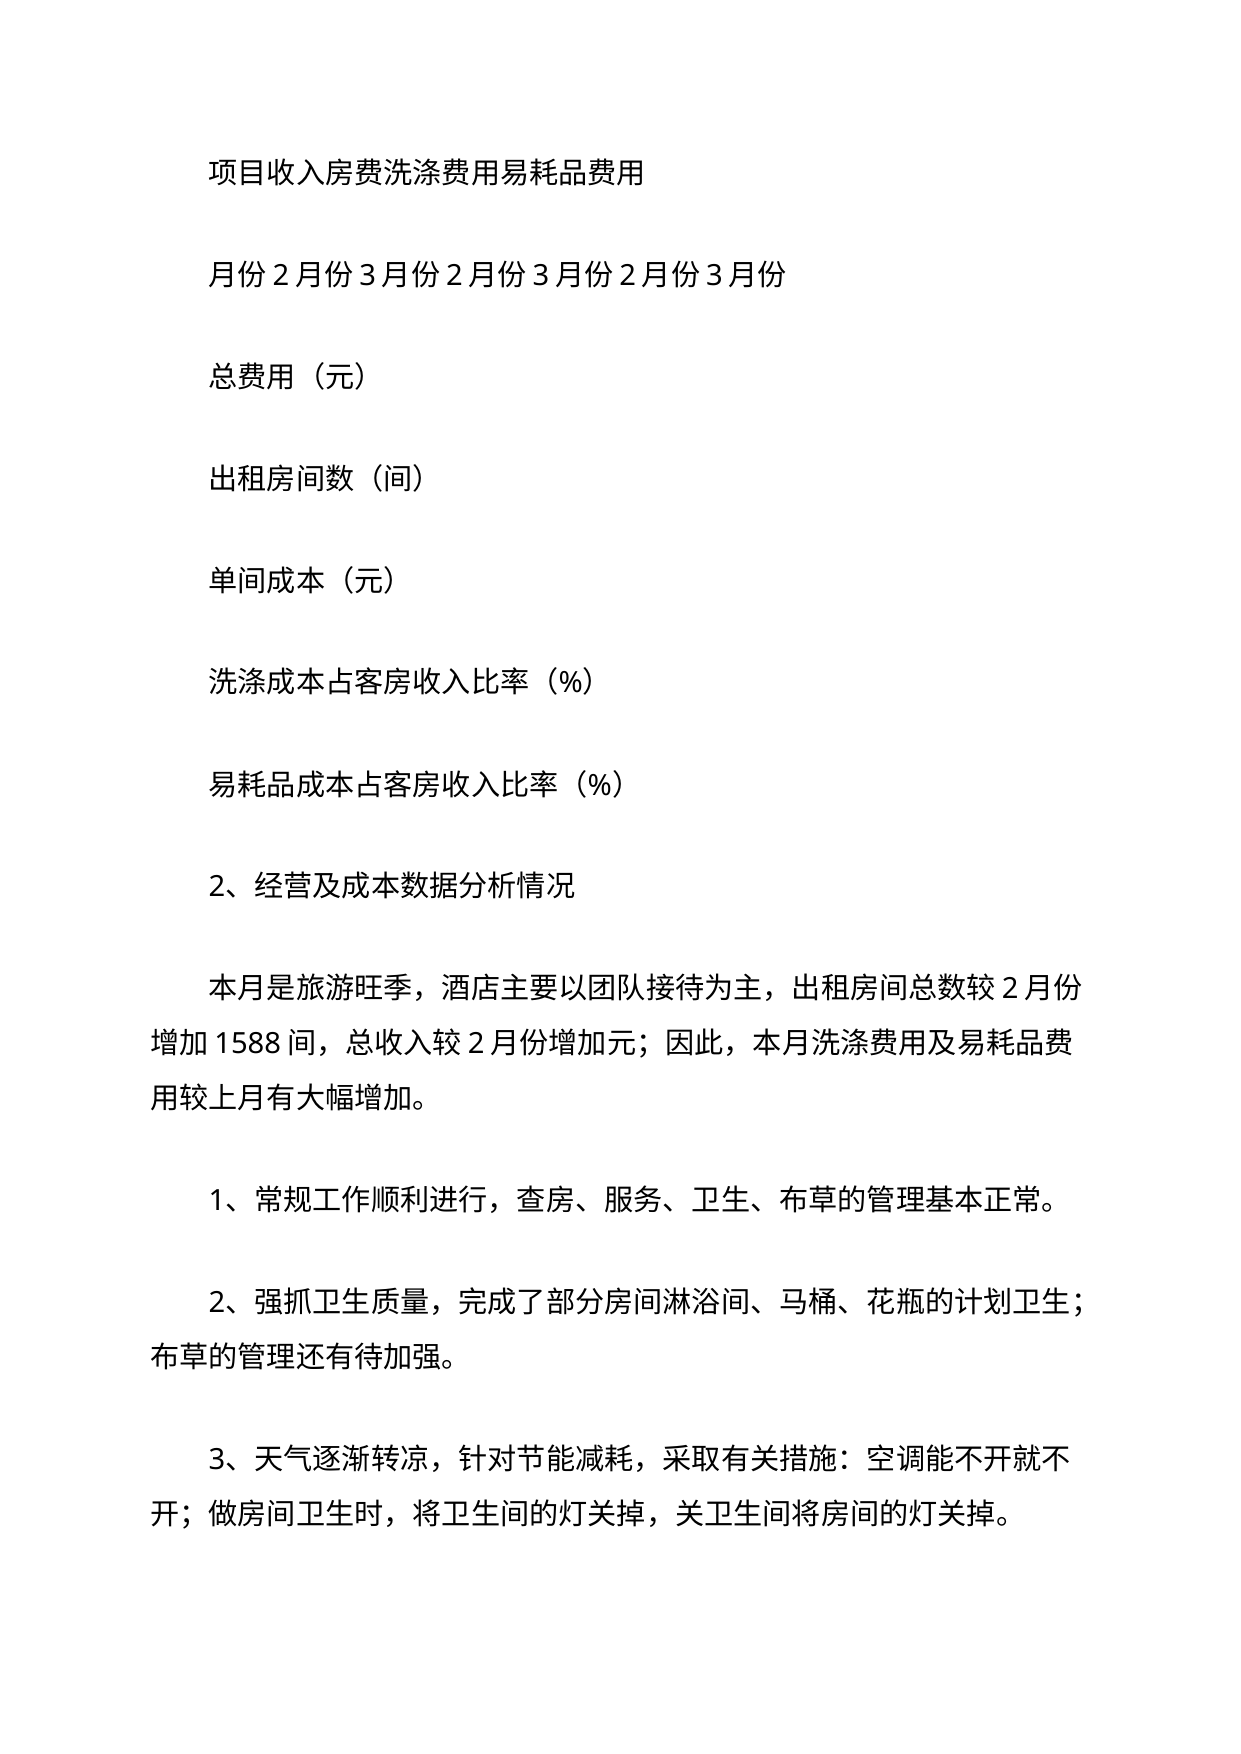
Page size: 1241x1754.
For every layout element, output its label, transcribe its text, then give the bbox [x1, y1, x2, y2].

text 2、经营及成本数据分析情况 [150, 863, 1090, 905]
text 本月是旅游旺季，酒店主要以团队接待为主，出租房间总数较2月份增加1588间，总收入较2月份增加元；因此，本月洗涤费用及易耗品费用较上月有大幅增加。 [150, 965, 1090, 1117]
text 总费用（元） [150, 354, 1090, 396]
text 项目收入房费洗涤费用易耗品费用 [150, 150, 1090, 192]
text 易耗品成本占客房收入比率（%） [150, 761, 1090, 803]
text 1、常规工作顺利进行，查房、服务、卫生、布草的管理基本正常。 [150, 1177, 1090, 1219]
text 月份2月份3月份2月份3月份2月份3月份 [150, 252, 1090, 294]
text 出租房间数（间） [150, 456, 1090, 498]
text 3、天气逐渐转凉，针对节能减耗，采取有关措施：空调能不开就不开；做房间卫生时，将卫生间的灯关掉，关卫生间将房间的灯关掉。 [150, 1436, 1090, 1533]
text 单间成本（元） [150, 557, 1090, 599]
text 洗涤成本占客房收入比率（%） [150, 659, 1090, 701]
text 2、强抓卫生质量，完成了部分房间淋浴间、马桶、花瓶的计划卫生；布草的管理还有待加强。 [150, 1279, 1090, 1376]
